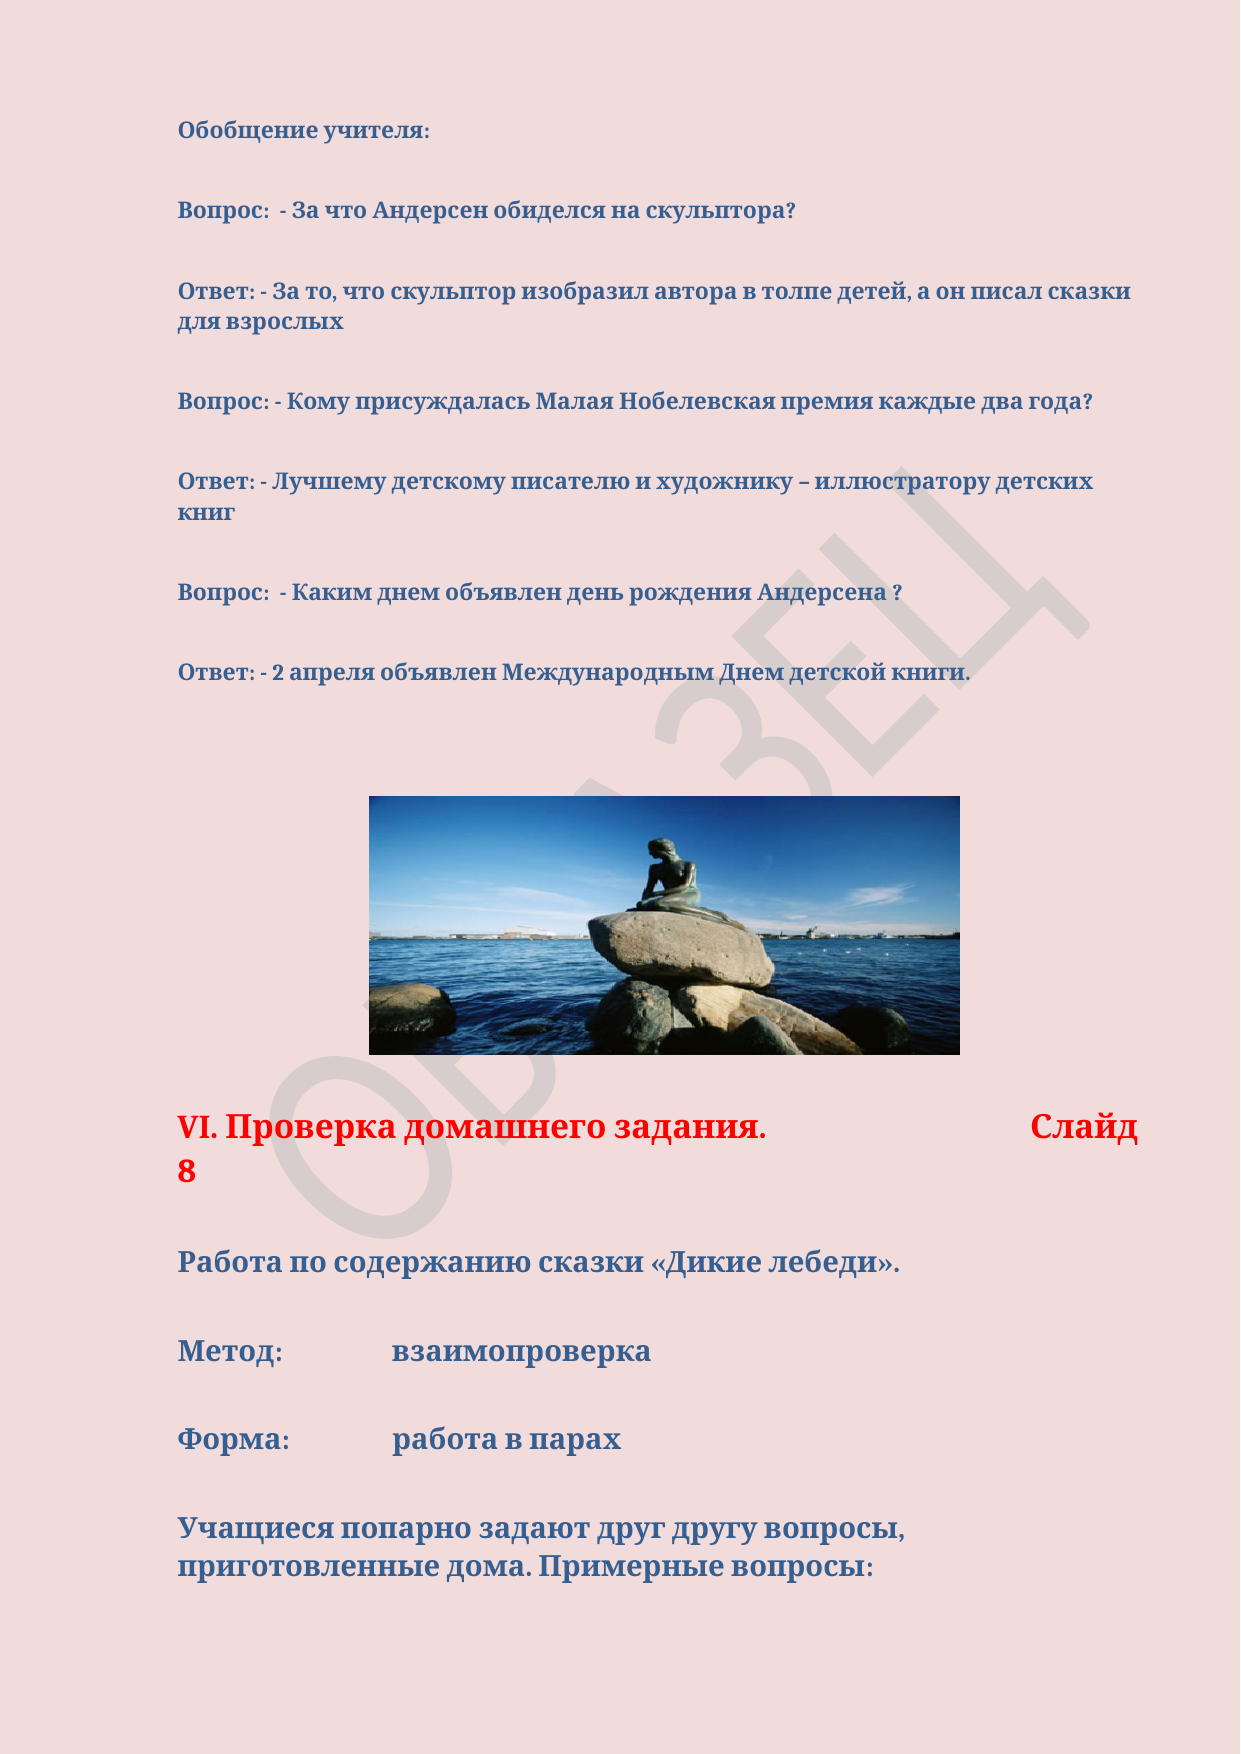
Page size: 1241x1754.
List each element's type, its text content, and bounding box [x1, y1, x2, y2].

subtitle Вопрос: - За что Андерсен обиделся на скульптора? [177, 198, 1152, 225]
subtitle Ответ: - 2 апреля объявлен Международным Днем детской книги. [177, 660, 1152, 686]
subtitle Вопрос: - Кому присуждалась Малая Нобелевская премия каждые два года? [177, 389, 1152, 415]
subtitle Метод: взаимопроверка [177, 1335, 1152, 1368]
picture [369, 796, 960, 1055]
subtitle Учащиеся попарно задают друг другу вопросы, приготовленные дома. Примерные вопросы: [177, 1512, 1152, 1584]
subtitle Работа по содержанию сказки «Дикие лебеди». [177, 1246, 1152, 1280]
subtitle Форма: работа в парах [177, 1423, 1152, 1457]
subtitle Ответ: - Лучшему детскому писателю и художнику – иллюстратору детских книг [177, 469, 1152, 526]
subtitle Ответ: - За то, что скульптор изобразил автора в толпе детей, а он писал сказки для взрослых [177, 278, 1152, 335]
subtitle Вопрос: - Каким днем объявлен день рождения Андерсена ? [177, 579, 1152, 606]
subtitle Обобщение учителя: [177, 118, 1152, 144]
subtitle VI. Проверка домашнего задания. Слайд 8 [177, 1108, 1152, 1191]
